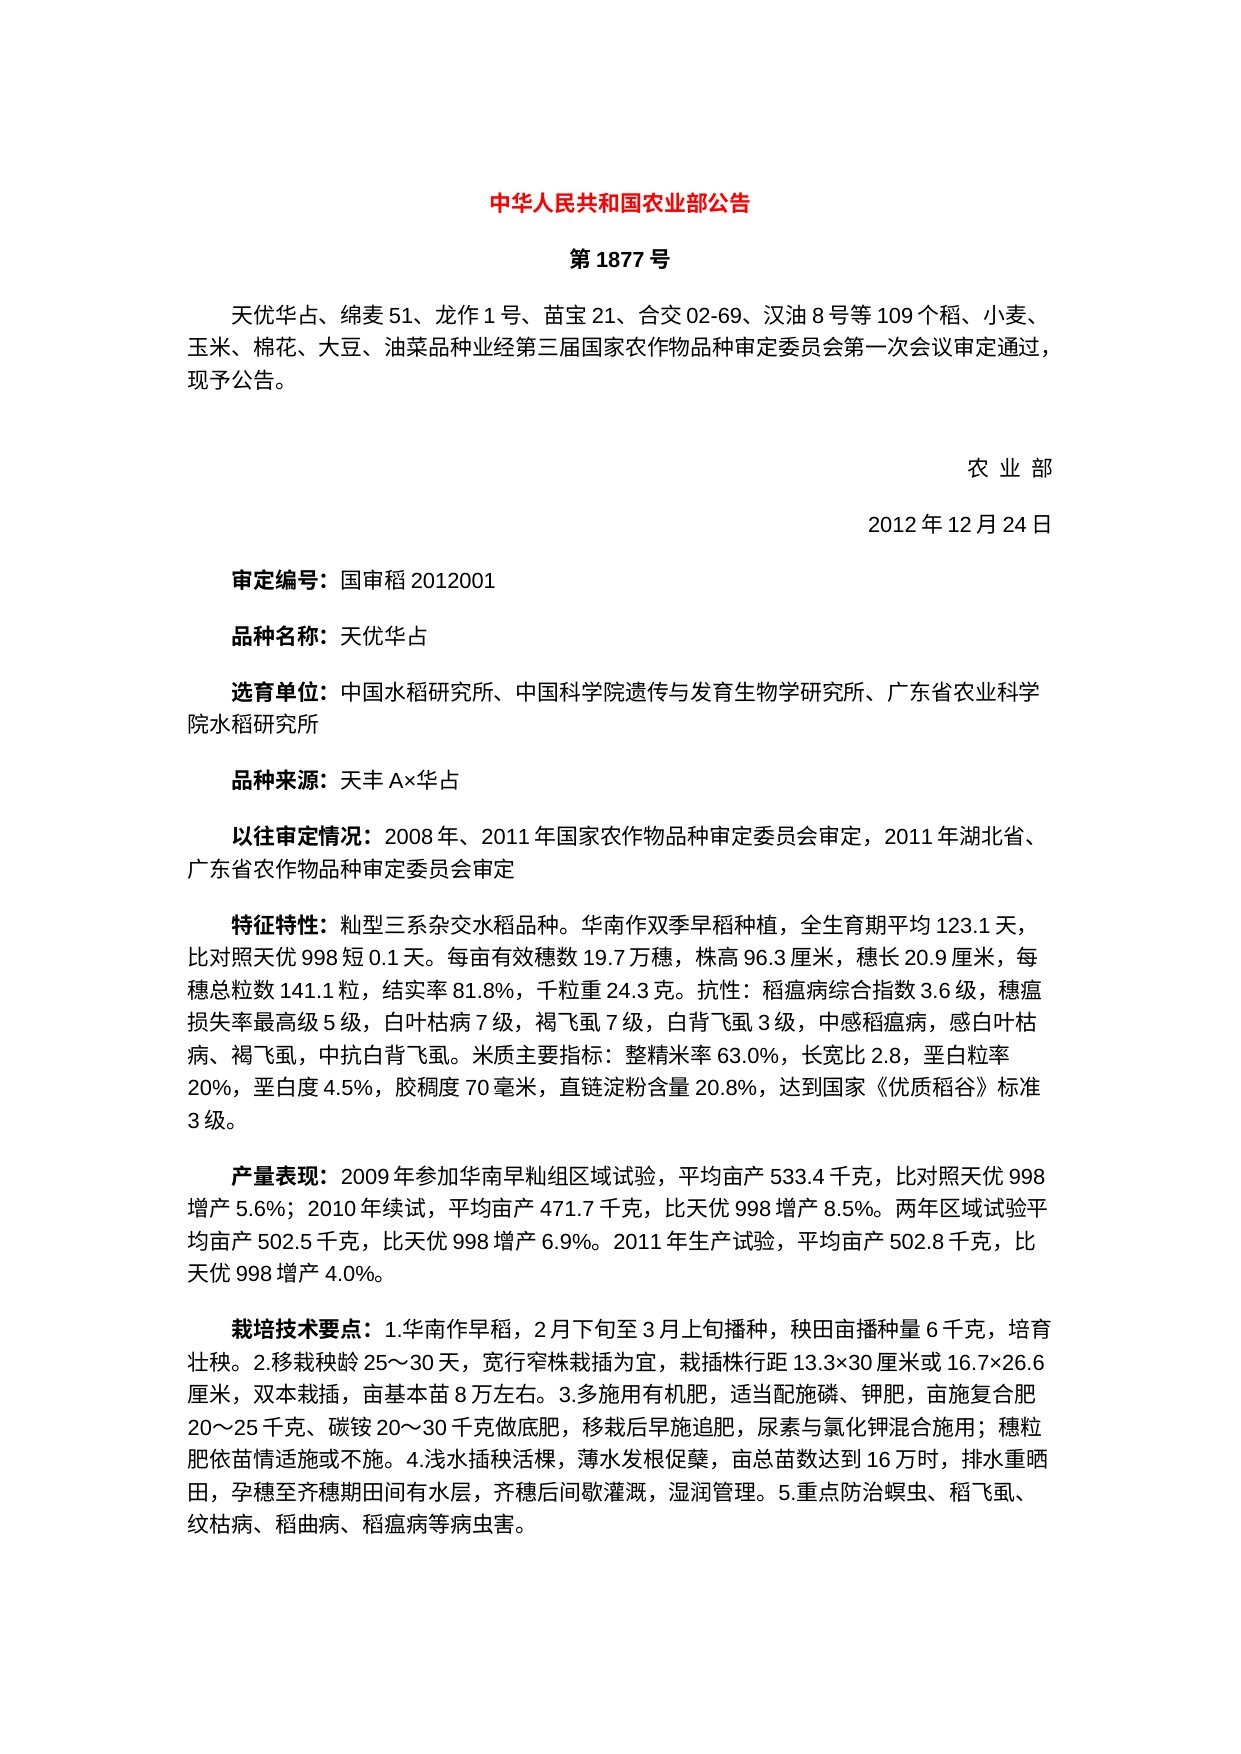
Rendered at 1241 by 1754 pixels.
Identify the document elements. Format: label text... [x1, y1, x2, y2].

text 2012年12月24日 [187, 507, 1053, 539]
text 栽培技术要点：1.华南作早稻，2月下旬至3月上旬播种，秧田亩播种量6千克，培育壮秧。2.移栽秧龄25～30天，宽行窄株栽插为宜，栽插株行距13.3×30厘米或16.7×26.6厘米，双本栽插，亩基本苗8万左右。3.多施用有机肥，适当配施磷、钾肥，亩施复合肥20～25千克、碳铵20～30千克做底肥，移栽后早施追肥，尿素与氯化钾混合施用；穗粒肥依苗情适施或不施。4.浅水插秧活棵，薄水发根促蘖，亩总苗数达到16万时，排水重晒田，孕穗至齐穗期田间有水层，齐穗后间歇灌溉，湿润管理。5.重点防治螟虫、稻飞虱、纹枯病、稻曲病、稻瘟病等病虫害。 [187, 1312, 1053, 1539]
text 以往审定情况：2008年、2011年国家农作物品种审定委员会审定，2011年湖北省、广东省农作物品种审定委员会审定 [187, 819, 1053, 884]
text 产量表现：2009年参加华南早籼组区域试验，平均亩产533.4千克，比对照天优998增产5.6%；2010年续试，平均亩产471.7千克，比天优998增产8.5%。两年区域试验平均亩产502.5千克，比天优998增产6.9%。2011年生产试验，平均亩产502.8千克，比天优998增产4.0%。 [187, 1158, 1053, 1288]
text 选育单位：中国水稻研究所、中国科学院遗传与发育生物学研究所、广东省农业科学院水稻研究所 [187, 674, 1053, 739]
text 审定编号：国审稻2012001 [187, 563, 1053, 595]
text 第1877号 [187, 241, 1053, 274]
text 天优华占、绵麦51、龙作1号、苗宝21、合交02-69、汉油8号等109个稻、小麦、玉米、棉花、大豆、油菜品种业经第三届国家农作物品种审定委员会第一次会议审定通过，现予公告。 [187, 297, 1053, 395]
text 品种名称：天优华占 [187, 618, 1053, 651]
text 中华人民共和国农业部公告 [187, 185, 1053, 218]
text 农 业 部 [187, 418, 1053, 483]
text 特征特性：籼型三系杂交水稻品种。华南作双季早稻种植，全生育期平均123.1天，比对照天优998短0.1天。每亩有效穗数19.7万穗，株高96.3厘米，穗长20.9厘米，每穗总粒数141.1粒，结实率81.8%，千粒重24.3克。抗性：稻瘟病综合指数3.6级，穗瘟损失率最高级5级，白叶枯病7级，褐飞虱7级，白背飞虱3级，中感稻瘟病，感白叶枯病、褐飞虱，中抗白背飞虱。米质主要指标：整精米率63.0%，长宽比2.8，垩白粒率20%，垩白度4.5%，胶稠度70毫米，直链淀粉含量20.8%，达到国家《优质稻谷》标准3级。 [187, 907, 1053, 1135]
text 品种来源：天丰A×华占 [187, 763, 1053, 795]
